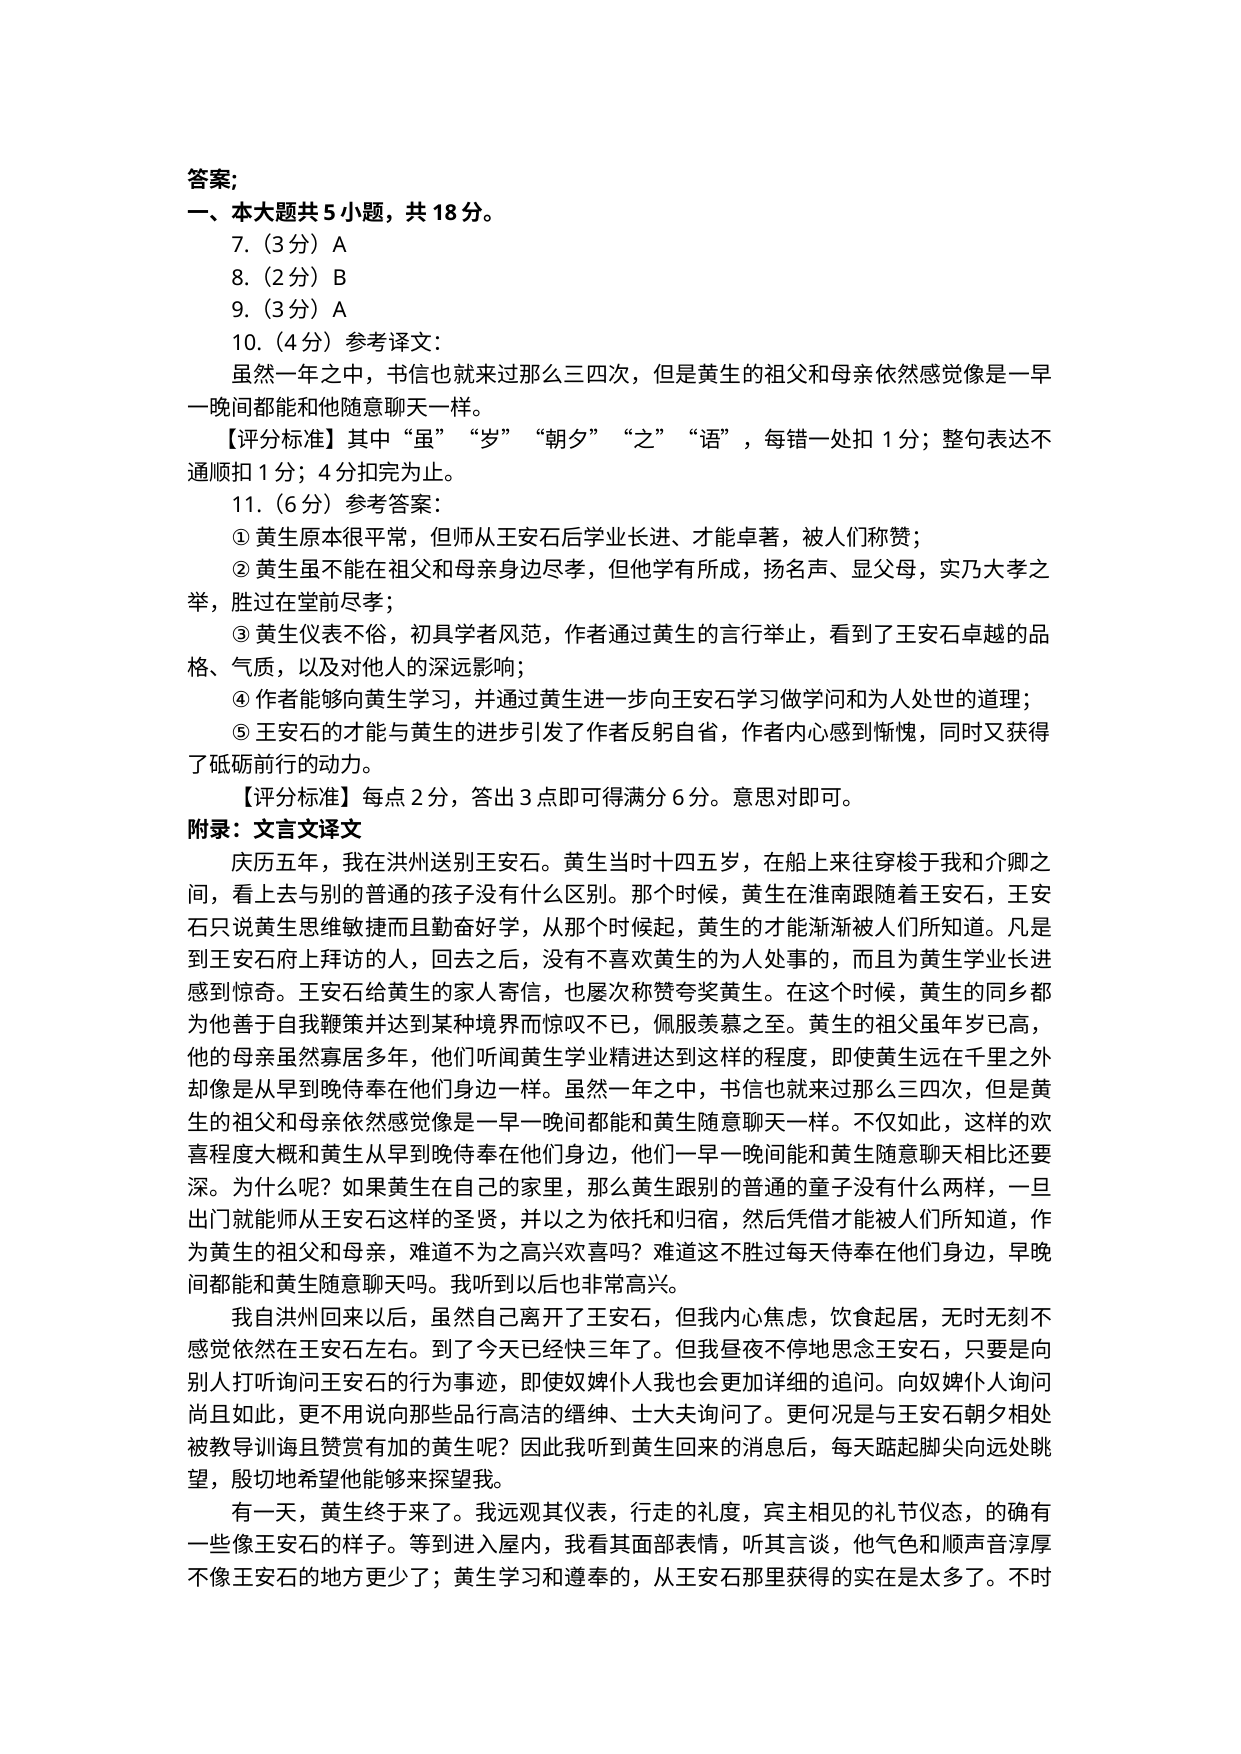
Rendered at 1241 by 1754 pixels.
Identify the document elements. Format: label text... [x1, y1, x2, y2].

text 我自洪州回来以后，虽然自己离开了王安石，但我内心焦虑，饮食起居，无时无刻不感觉依然在王安石左右。到了今天已经快三年了。但我昼夜不停地思念王安石，只要是向别人打听询问王安石的行为事迹，即使奴婢仆人我也会更加详细的追问。向奴婢仆人询问尚且如此，更不用说向那些品行高洁的缙绅、士大夫询问了。更何况是与王安石朝夕相处，被教导训诲且赞赏有加的黄生呢？因此我听到黄生回来的消息后，每天踮起脚尖向远处眺望，殷切地希望他能够来探望我。 [187, 1299, 1053, 1494]
text ④作者能够向黄生学习，并通过黄生进一步向王安石学习做学问和为人处世的道理； [187, 682, 1053, 714]
text 【评分标准】每点2分，答出3点即可得满分6分。意思对即可。 [187, 779, 1053, 812]
text 虽然一年之中，书信也就来过那么三四次，但是黄生的祖父和母亲依然感觉像是一早一晚间都能和他随意聊天一样。 [187, 357, 1053, 422]
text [187, 1494, 1053, 1592]
text 11.（6分）参考答案： [187, 487, 1053, 519]
text 答案; [187, 162, 1053, 194]
text 10.（4分）参考译文： [187, 324, 1053, 357]
text 9.（3分）A [187, 292, 1053, 324]
text 附录：文言文译文 [187, 812, 1053, 844]
text ③黄生仪表不俗，初具学者风范，作者通过黄生的言行举止，看到了王安石卓越的品格、气质，以及对他人的深远影响； [187, 617, 1053, 682]
text ⑤王安石的才能与黄生的进步引发了作者反躬自省，作者内心感到惭愧，同时又获得了砥砺前行的动力。 [187, 714, 1053, 779]
text 一、本大题共5小题，共18分。 [187, 194, 1053, 227]
text 7.（3分）A [187, 227, 1053, 259]
text ①黄生原本很平常，但师从王安石后学业长进、才能卓著，被人们称赞； [187, 519, 1053, 552]
text 8.（2分）B [187, 259, 1053, 292]
text 庆历五年，我在洪州送别王安石。黄生当时十四五岁，在船上来往穿梭于我和介卿之间，看上去与别的普通的孩子没有什么区别。那个时候，黄生在淮南跟随着王安石，王安石只说黄生思维敏捷而且勤奋好学，从那个时候起，黄生的才能渐渐被人们所知道。凡是到王安石府上拜访的人，回去之后，没有不喜欢黄生的为人处事的，而且为黄生学业长进感到惊奇。王安石给黄生的家人寄信，也屡次称赞夸奖黄生。在这个时候，黄生的同乡都为他善于自我鞭策并达到某种境界而惊叹不已，佩服羡慕之至。黄生的祖父虽年岁已高，他的母亲虽然寡居多年，他们听闻黄生学业精进达到这样的程度，即使黄生远在千里之外，却像是从早到晚侍奉在他们身边一样。虽然一年之中，书信也就来过那么三四次，但是黄生的祖父和母亲依然感觉像是一早一晚间都能和黄生随意聊天一样。不仅如此，这样的欢喜程度大概和黄生从早到晚侍奉在他们身边，他们一早一晚间能和黄生随意聊天相比还要深。为什么呢？如果黄生在自己的家里，那么黄生跟别的普通的童子没有什么两样，一旦出门就能师从王安石这样的圣贤，并以之为依托和归宿，然后凭借才能被人们所知道，作为黄生的祖父和母亲，难道不为之高兴欢喜吗？难道这不胜过每天侍奉在他们身边，早晚间都能和黄生随意聊天吗。我听到以后也非常高兴。 [187, 844, 1053, 1299]
text ②黄生虽不能在祖父和母亲身边尽孝，但他学有所成，扬名声、显父母，实乃大孝之举，胜过在堂前尽孝； [187, 552, 1053, 617]
text 【评分标准】其中“虽”“岁”“朝夕”“之”“语”，每错一处扣1分；整句表达不通顺扣1分；4分扣完为止。 [187, 422, 1053, 487]
